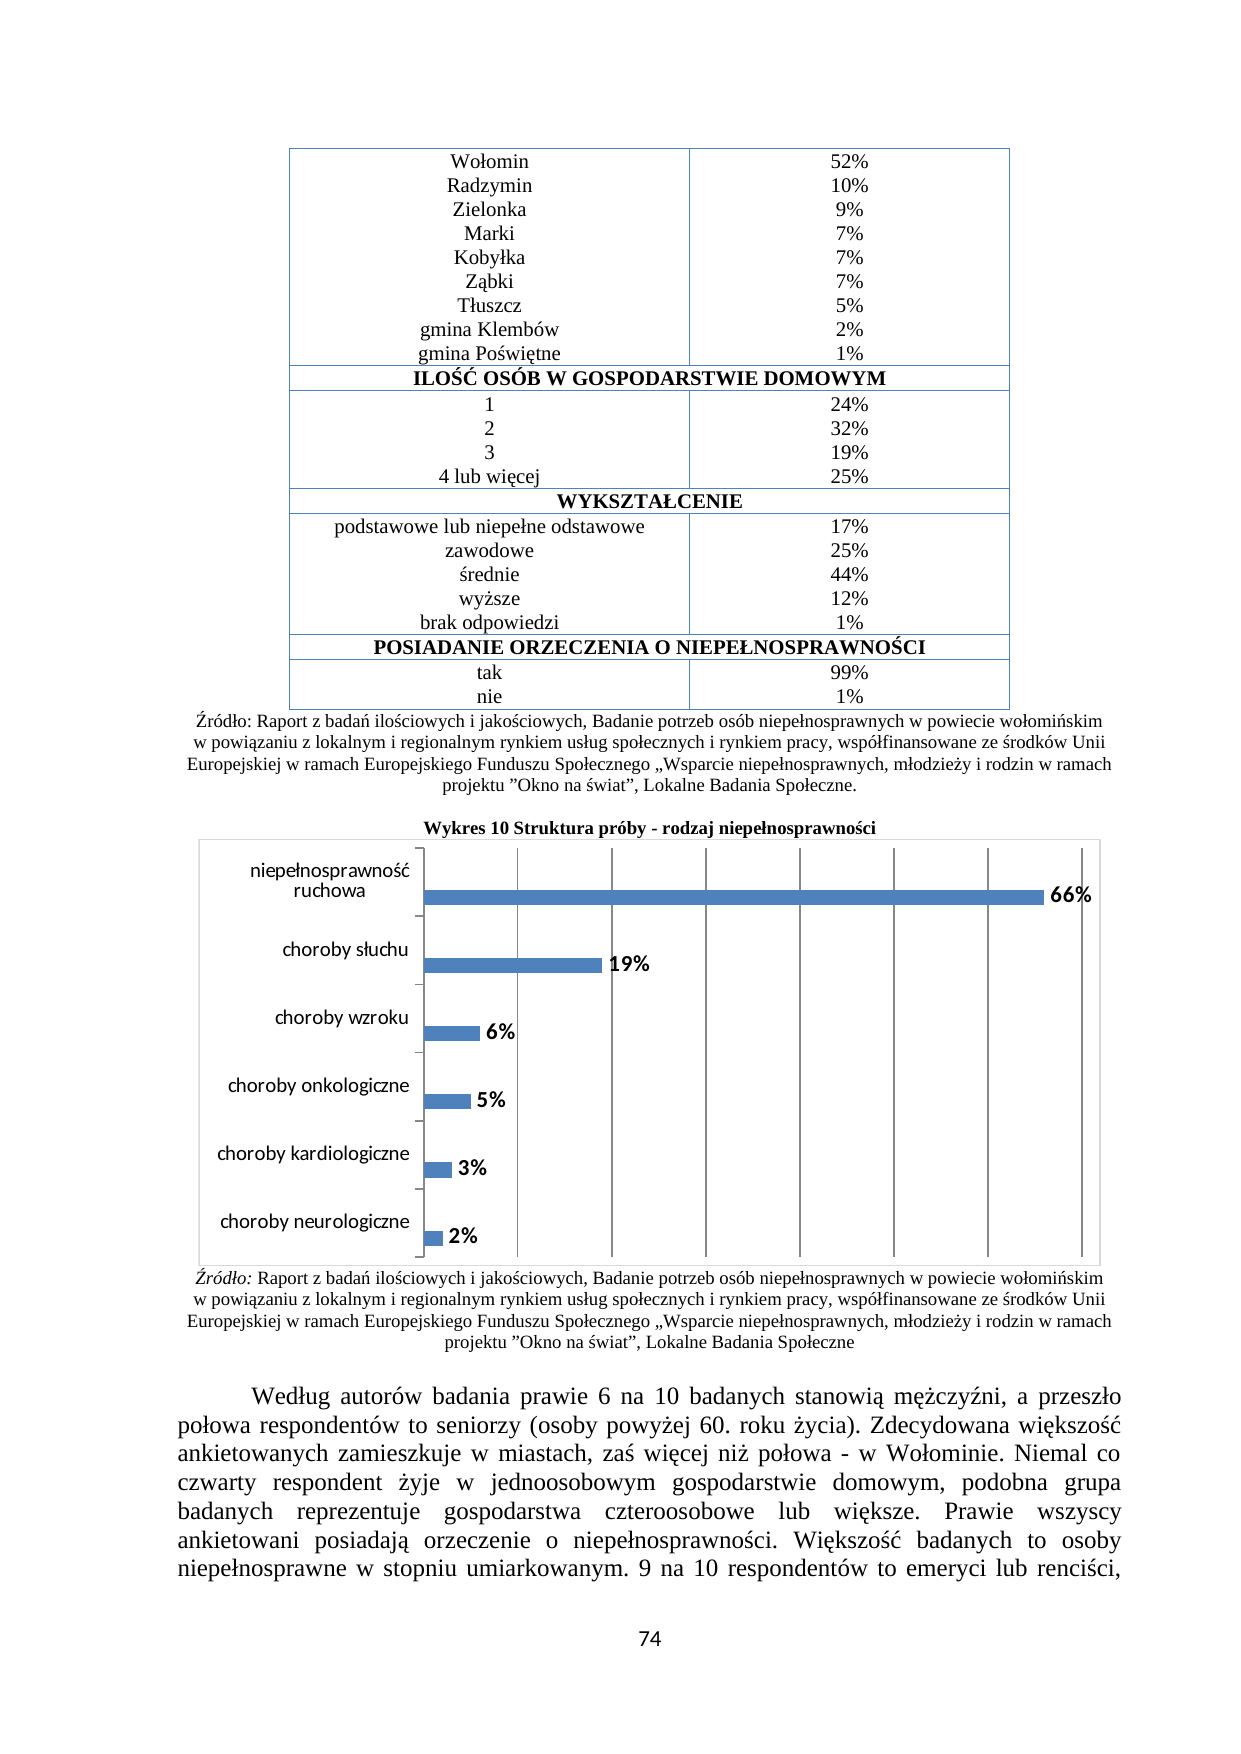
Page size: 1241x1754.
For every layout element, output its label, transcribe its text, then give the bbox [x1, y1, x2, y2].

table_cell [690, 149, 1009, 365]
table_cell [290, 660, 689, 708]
text Źródło: Raport z badań ilościowych i jakościowych, Badanie potrzeb osób niepełnosprawnych w powiecie wołomińskim w powiązaniu z lokalnym i regionalnym rynkiem usług społecznych i rynkiem pracy, współfinansowane ze środków Unii Europejskiej w ramach Europejskiego Funduszu Społecznego „Wsparcie niepełnosprawnych, młodzieży i rodzin w ramach projektu ”Okno na świat”, Lokalne Badania Społeczne [177, 1267, 1122, 1353]
subtitle Źródło: Raport z badań ilościowych i jakościowych, Badanie potrzeb osób niepełnosprawnych w powiecie wołomińskim w powiązaniu z lokalnym i regionalnym rynkiem usług społecznych i rynkiem pracy, współfinansowane ze środków Unii Europejskiej w ramach Europejskiego Funduszu Społecznego „Wsparcie niepełnosprawnych, młodzieży i rodzin w ramach projektu ”Okno na świat”, Lokalne Badania Społeczne. [177, 709, 1122, 796]
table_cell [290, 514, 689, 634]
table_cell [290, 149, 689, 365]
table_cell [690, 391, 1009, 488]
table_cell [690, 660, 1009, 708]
text Wykres 10 Struktura próby - rodzaj niepełnosprawności [177, 817, 1122, 839]
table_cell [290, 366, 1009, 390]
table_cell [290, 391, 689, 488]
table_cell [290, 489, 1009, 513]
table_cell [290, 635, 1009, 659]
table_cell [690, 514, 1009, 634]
